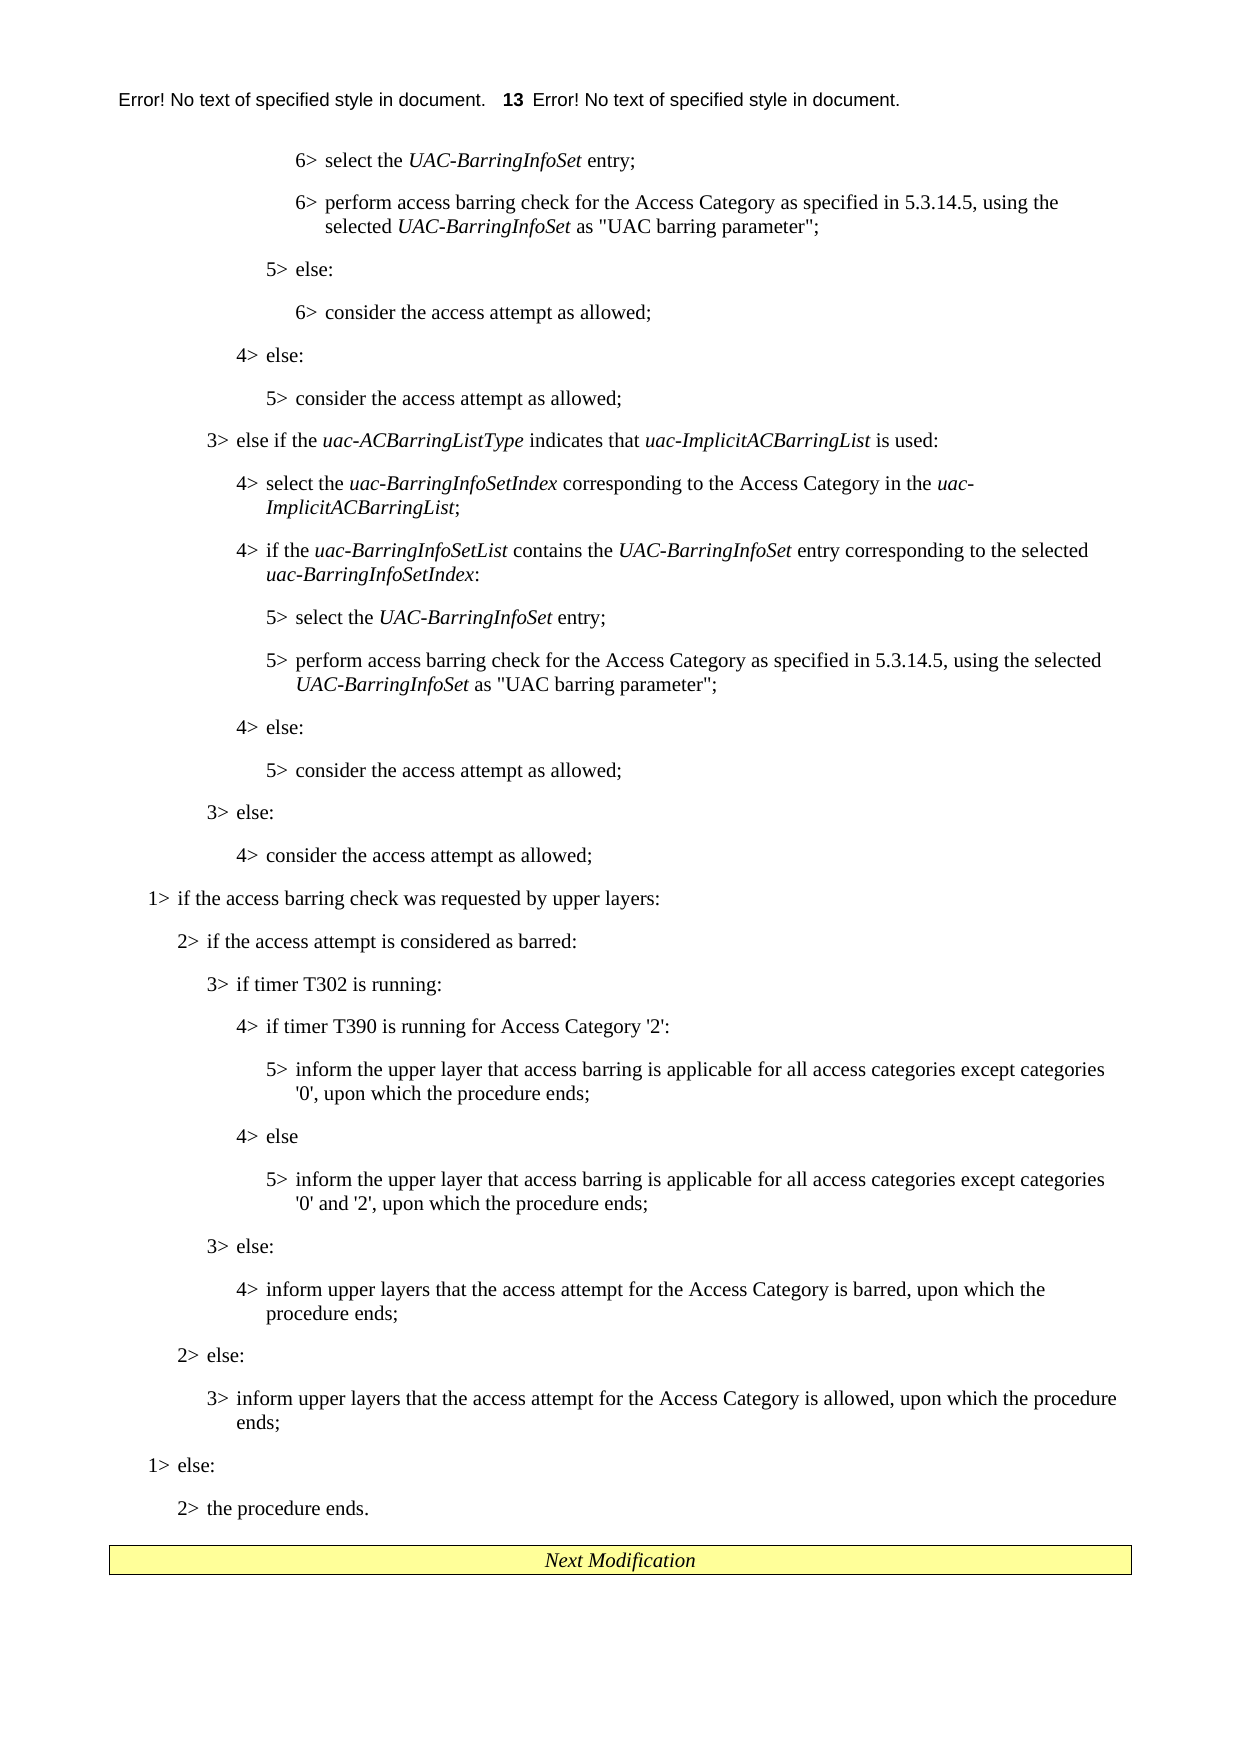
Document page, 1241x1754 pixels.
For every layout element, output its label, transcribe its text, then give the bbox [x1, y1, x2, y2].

text 5> consider the access attempt as allowed; [266, 386, 1122, 410]
text Next Modification [110, 1546, 1131, 1574]
text 4> inform upper layers that the access attempt for the Access Category is barred, upon which the procedure ends; [236, 1277, 1122, 1325]
text 1> if the access barring check was requested by upper layers: [148, 886, 1122, 910]
text 5> inform the upper layer that access barring is applicable for all access categories except categories '0' and '2', upon which the procedure ends; [266, 1167, 1122, 1215]
text 5> perform access barring check for the Access Category as specified in 5.3.14.5, using the selected UAC-BarringInfoSet as "UAC barring parameter"; [266, 648, 1122, 696]
text 2> if the access attempt is considered as barred: [177, 929, 1122, 953]
text 2> else: [177, 1343, 1122, 1367]
text 3> else: [207, 800, 1122, 824]
text 5> else: [266, 257, 1122, 281]
text 4> if the uac-BarringInfoSetList contains the UAC-BarringInfoSet entry corresponding to the selected uac-BarringInfoSetIndex: [236, 538, 1122, 586]
text 6> perform access barring check for the Access Category as specified in 5.3.14.5, using the selected UAC-BarringInfoSet as "UAC barring parameter"; [295, 190, 1122, 238]
text 6> consider the access attempt as allowed; [295, 300, 1122, 324]
text 4> select the uac-BarringInfoSetIndex corresponding to the Access Category in the uac-ImplicitACBarringList; [236, 471, 1122, 519]
text 5> consider the access attempt as allowed; [266, 757, 1122, 782]
text 3> if timer T302 is running: [207, 972, 1122, 996]
text 4> else [236, 1124, 1122, 1148]
text 3> else if the uac-ACBarringListType indicates that uac-ImplicitACBarringList is used: [207, 428, 1122, 452]
text 4> if timer T390 is running for Access Category '2': [236, 1014, 1122, 1038]
text 5> inform the upper layer that access barring is applicable for all access categories except categories '0', upon which the procedure ends; [266, 1057, 1122, 1105]
text 2> the procedure ends. [177, 1496, 1122, 1520]
text 5> select the UAC-BarringInfoSet entry; [266, 605, 1122, 629]
text 4> else: [236, 715, 1122, 739]
text 6> select the UAC-BarringInfoSet entry; [295, 147, 1122, 172]
text 1> else: [148, 1453, 1122, 1477]
text 4> else: [236, 343, 1122, 367]
text 3> else: [207, 1234, 1122, 1258]
text 4> consider the access attempt as allowed; [236, 843, 1122, 867]
text 3> inform upper layers that the access attempt for the Access Category is allowed, upon which the procedure ends; [207, 1386, 1122, 1434]
